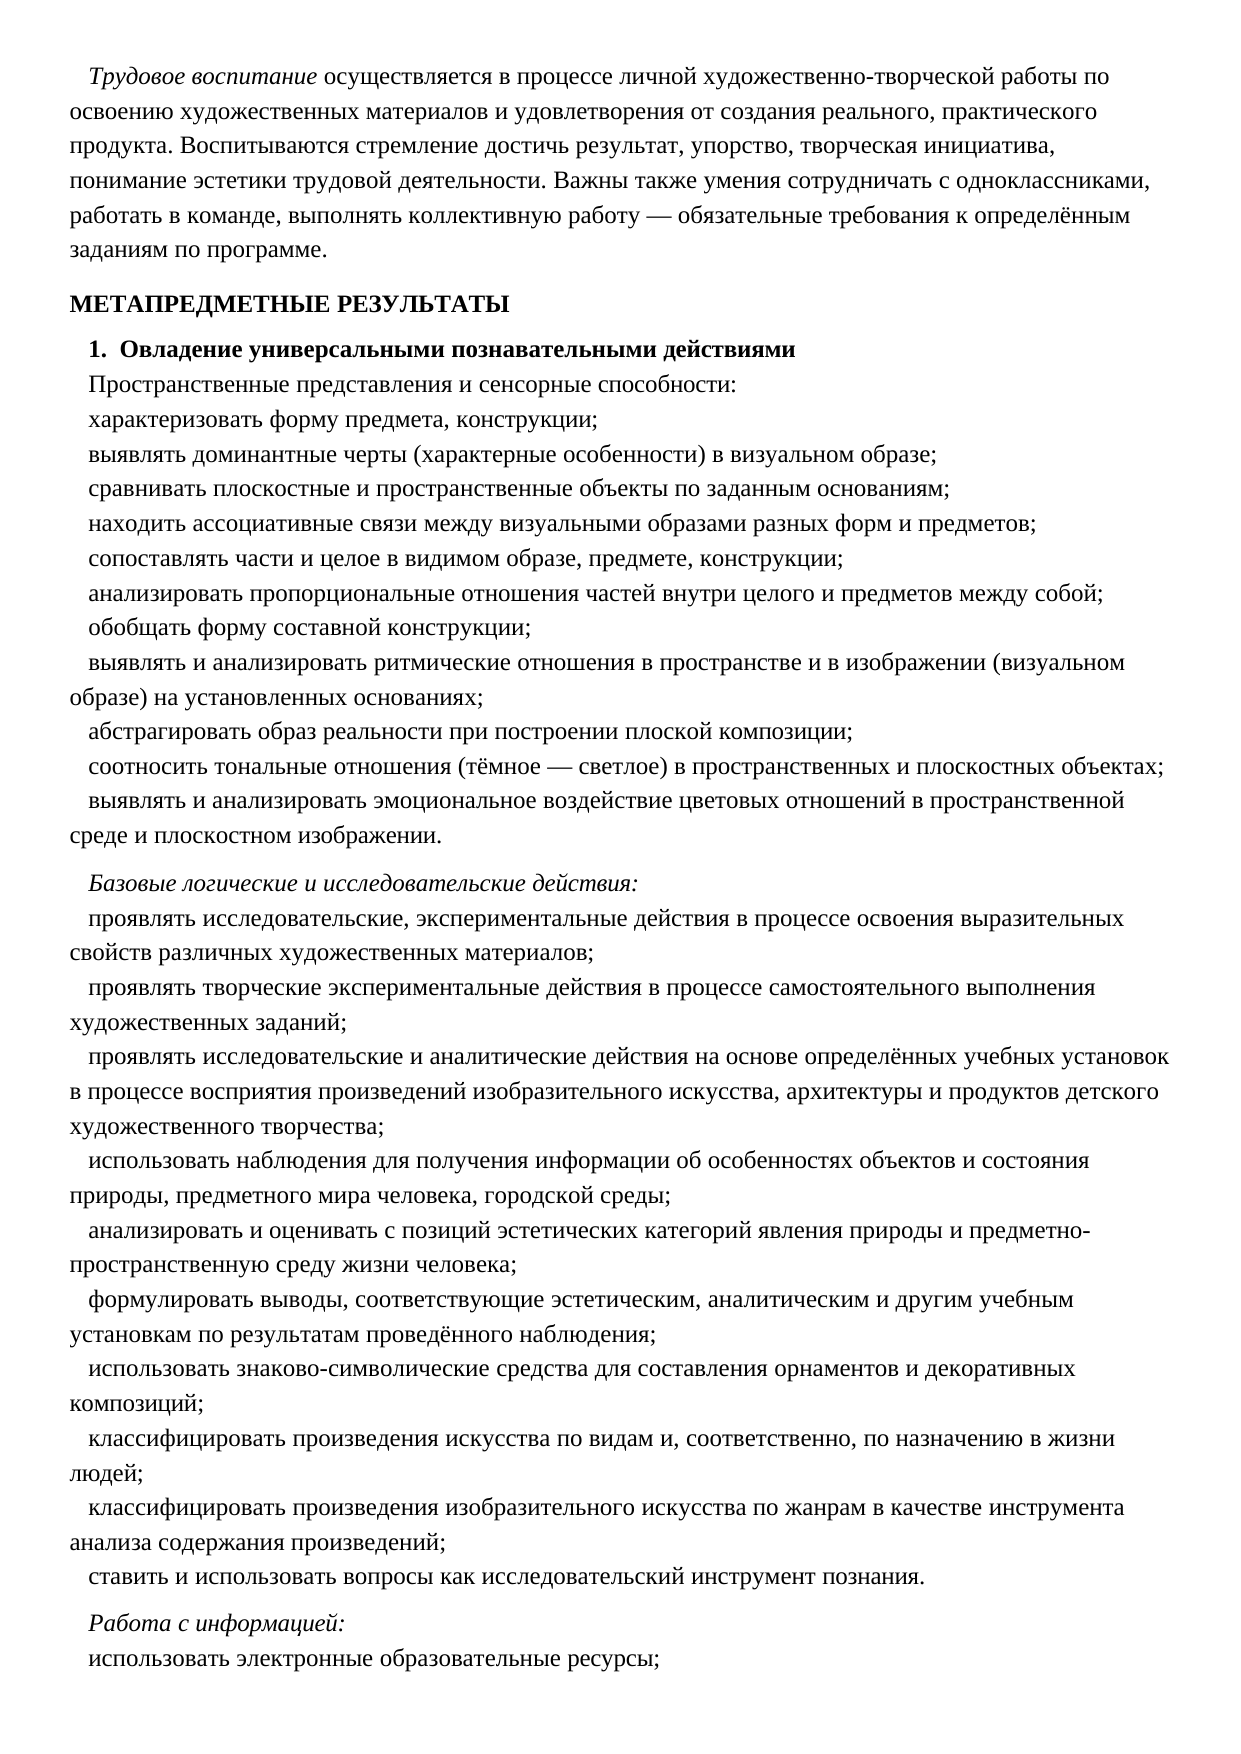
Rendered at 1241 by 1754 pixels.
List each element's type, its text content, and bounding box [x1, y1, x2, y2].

text проявлять исследовательские и аналитические действия на основе определённых учебных установок в процессе восприятия произведений изобразительного искусства, архитектуры и продуктов детского художественного творчества; [69, 1041, 1172, 1139]
text проявлять исследовательские, экспериментальные действия в процессе освоения выразительных свойств различных художественных материалов; [69, 903, 1182, 966]
text Базовые логические и исследовательские действия: [88, 868, 1182, 896]
text выявлять и анализировать ритмические отношения в пространстве и в изображении (визуальном образе) на установленных основаниях; [69, 647, 1182, 710]
text Работа с информацией: [88, 1608, 1182, 1637]
text классифицировать произведения искусства по видам и, соответственно, по назначению в жизни людей; [69, 1423, 1182, 1486]
text классифицировать произведения изобразительного искусства по жанрам в качестве инструмента анализа содержания произведений; [69, 1492, 1182, 1556]
text соотносить тональные отношения (тёмное — светлое) в пространственных и плоскостных объектах; выявлять и анализировать эмоциональное воздействие цветовых отношений в пространственной [88, 751, 1182, 814]
text абстрагировать образ реальности при построении плоской композиции; [88, 716, 1182, 745]
text среде и плоскостном изображении. [69, 820, 1182, 849]
text характеризовать форму предмета, конструкции; [88, 404, 1182, 433]
text ставить и использовать вопросы как исследовательский инструмент познания. [88, 1562, 1182, 1590]
text использовать электронные образовательные ресурсы; [88, 1643, 1182, 1672]
text формулировать выводы, соответствующие эстетическим, аналитическим и другим учебным установкам по результатам проведённого наблюдения; [69, 1284, 1182, 1348]
subtitle МЕТАПРЕДМЕТНЫЕ РЕЗУЛЬТАТЫ [69, 289, 1182, 317]
text выявлять доминантные черты (характерные особенности) в визуальном образе; сравнивать плоскостные и пространственные объекты по заданным основаниям; находить ассоциативные связи между визуальными образами разных форм и предметов; сопоставлять части и целое в видимом образе, предмете, конструкции; [88, 439, 1047, 572]
text Трудовое воспитание осуществляется в процессе личной художественно-творческой работы по освоению художественных материалов и удовлетворения от создания реального, практического продукта. Воспитываются стремление достичь результат, упорство, творческая инициатива, понимание эстетики трудовой деятельности. Важны также умения сотрудничать с одноклассниками, работать в команде, выполнять коллективную работу — обязательные требования к определённым заданиям по программе. [69, 61, 1160, 263]
text использовать знаково-символические средства для составления орнаментов и декоративных композиций; [69, 1353, 1182, 1417]
text Пространственные представления и сенсорные способности: [88, 369, 1182, 397]
text анализировать пропорциональные отношения частей внутри целого и предметов между собой; обобщать форму составной конструкции; [88, 578, 1182, 641]
subtitle Овладение универсальными познавательными действиями [88, 334, 1182, 362]
text анализировать и оценивать с позиций эстетических категорий явления природы и предметно- пространственную среду жизни человека; [69, 1215, 1182, 1278]
text проявлять творческие экспериментальные действия в процессе самостоятельного выполнения художественных заданий; [69, 972, 1182, 1035]
text использовать наблюдения для получения информации об особенностях объектов и состояния природы, предметного мира человека, городской среды; [69, 1145, 1182, 1209]
